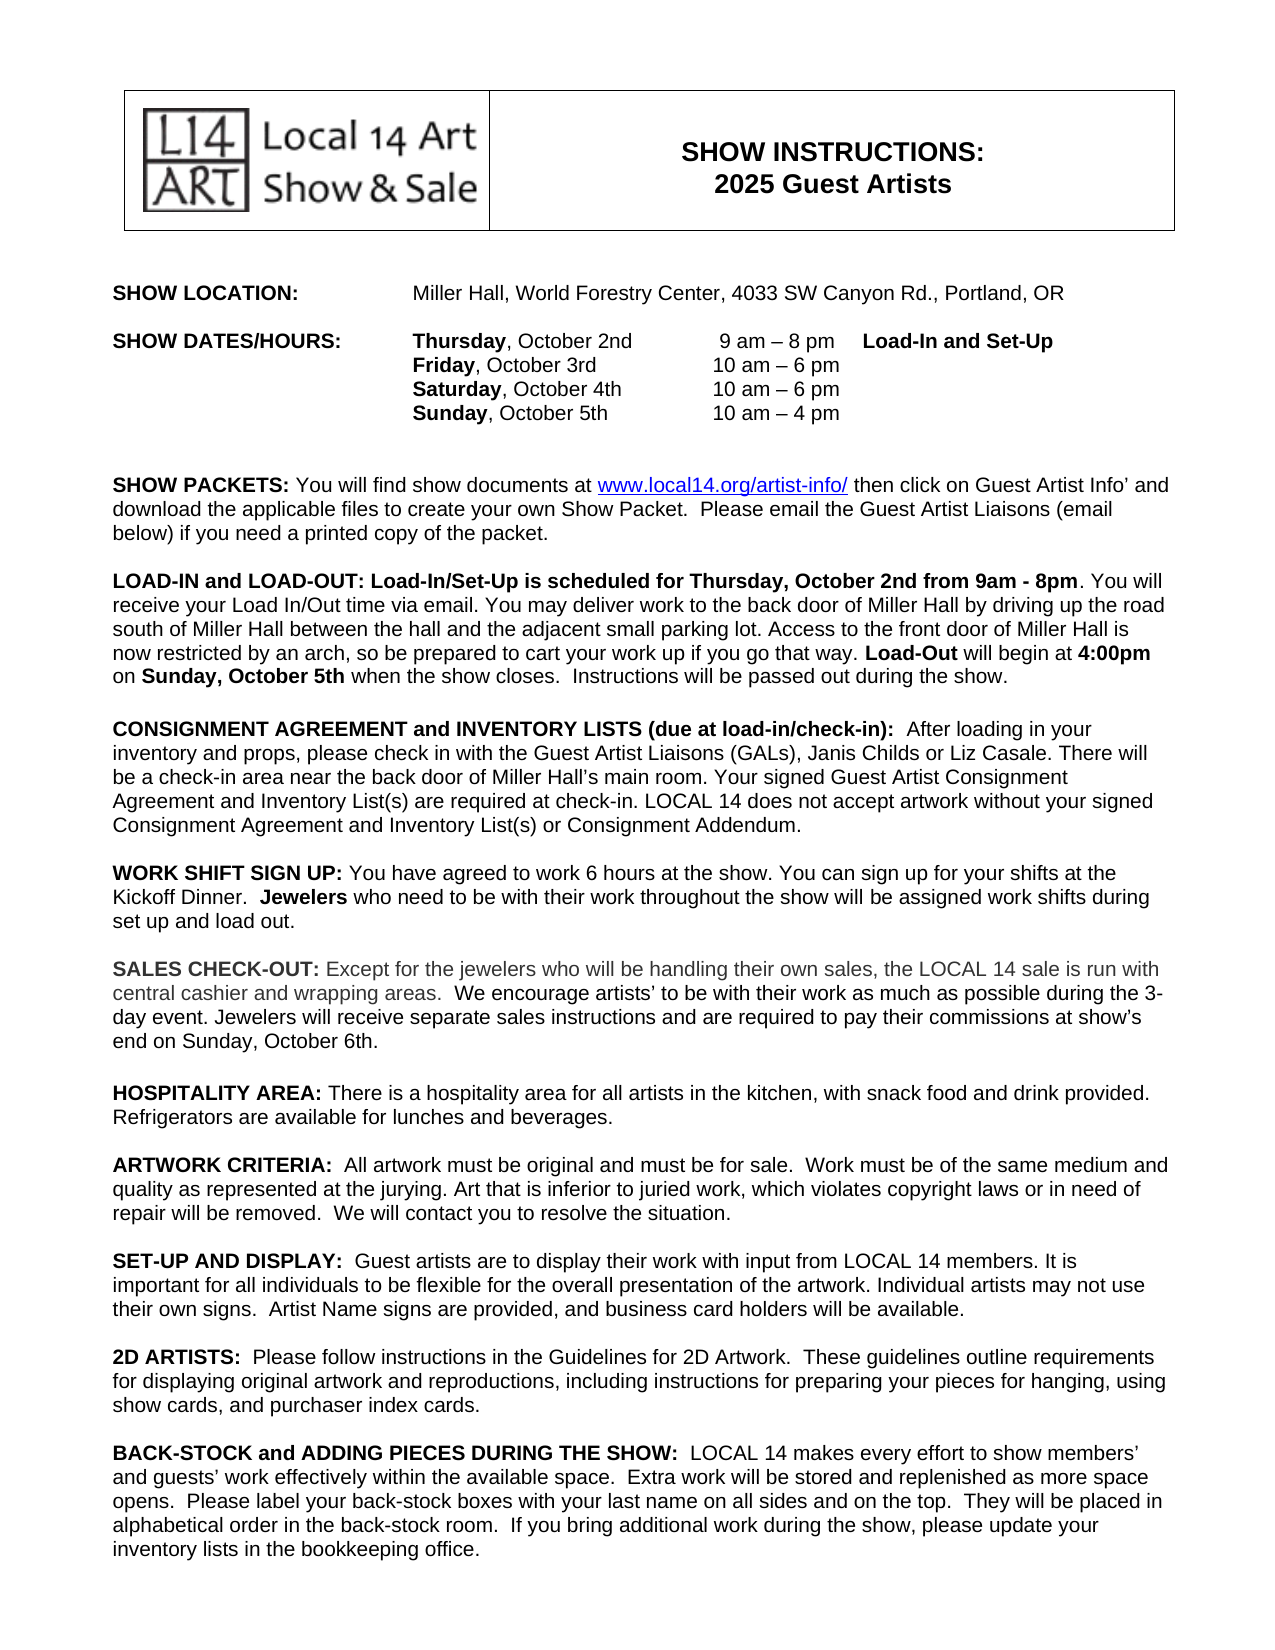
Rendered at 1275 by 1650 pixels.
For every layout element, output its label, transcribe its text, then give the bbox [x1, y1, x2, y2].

text CONSIGNMENT AGREEMENT and INVENTORY LISTS (due at load-in/check-in): After loading in your inventory and props, please check in with the Guest Artist Liaisons (GALs), Janis Childs or Liz Casale. There will be a check-in area near the back door of Miller Hall’s main room. Your signed Guest Artist Consignment Agreement and Inventory List(s) are required at check-in. LOCAL 14 does not accept artwork without your signed Consignment Agreement and Inventory List(s) or Consignment Addendum. [112, 717, 1170, 837]
table_header [125, 91, 489, 229]
text SHOW DATES/HOURS: Thursday, October 2nd 9 am – 8 pm Load-In and Set-Up [112, 329, 1170, 353]
text Friday, October 3rd 10 am – 6 pm [112, 353, 1170, 377]
text Sunday, October 5th 10 am – 4 pm [112, 401, 1170, 425]
text HOSPITALITY AREA: There is a hospitality area for all artists in the kitchen, with snack food and drink provided. Refrigerators are available for lunches and beverages. [112, 1081, 1170, 1129]
text Saturday, October 4th 10 am – 6 pm [112, 377, 1170, 401]
text LOAD-IN and LOAD-OUT: Load-In/Set-Up is scheduled for Thursday, October 2nd from 9am - 8pm. You will receive your Load In/Out time via email. You may deliver work to the back door of Miller Hall by driving up the road south of Miller Hall between the hall and the adjacent small parking lot. Access to the front door of Miller Hall is now restricted by an arch, so be prepared to cart your work up if you go that way. Load-Out will begin at 4:00pm on Sunday, October 5th when the show closes. Instructions will be passed out during the show. [112, 568, 1170, 717]
text 2D ARTISTS: Please follow instructions in the Guidelines for 2D Artwork. These guidelines outline requirements for displaying original artwork and reproductions, including instructions for preparing your pieces for hanging, using show cards, and purchaser index cards. [112, 1345, 1170, 1417]
text SALES CHECK-OUT: Except for the jewelers who will be handling their own sales, the LOCAL 14 sale is run with central cashier and wrapping areas. We encourage artists’ to be with their work as much as possible during the 3-day event. Jewelers will receive separate sales instructions and are required to pay their commissions at show’s end on Sunday, October 6th. [112, 957, 1170, 1052]
text SET-UP AND DISPLAY: Guest artists are to display their work with input from LOCAL 14 members. It is important for all individuals to be flexible for the overall presentation of the artwork. Individual artists may not use their own signs. Artist Name signs are provided, and business card holders will be available. [112, 1249, 1170, 1321]
table_header SHOW INSTRUCTIONS: 2025 Guest Artists [490, 91, 1174, 229]
text SHOW PACKETS: You will find show documents at www.local14.org/artist-info/ then click on Guest Artist Info’ and download the applicable files to create your own Show Packet. Please email the Guest Artist Liaisons (email below) if you need a printed copy of the packet. [112, 473, 1170, 544]
text WORK SHIFT SIGN UP: You have agreed to work 6 hours at the show. You can sign up for your shifts at the Kickoff Dinner. Jewelers who need to be with their work throughout the show will be assigned work shifts during set up and load out. [112, 861, 1170, 933]
text BACK-STOCK and ADDING PIECES DURING THE SHOW: LOCAL 14 makes every effort to show members’ and guests’ work effectively within the available space. Extra work will be stored and replenished as more space opens. Please label your back-stock boxes with your last name on all sides and on the top. They will be placed in alphabetical order in the back-stock room. If you bring additional work during the show, please update your inventory lists in the bookkeeping office. [112, 1441, 1170, 1560]
text SHOW LOCATION: Miller Hall, World Forestry Center, 4033 SW Canyon Rd., Portland, OR [112, 281, 1170, 305]
text ARTWORK CRITERIA: All artwork must be original and must be for sale. Work must be of the same medium and quality as represented at the jurying. Art that is inferior to juried work, which violates copyright laws or in need of repair will be removed. We will contact you to resolve the situation. [112, 1153, 1170, 1225]
